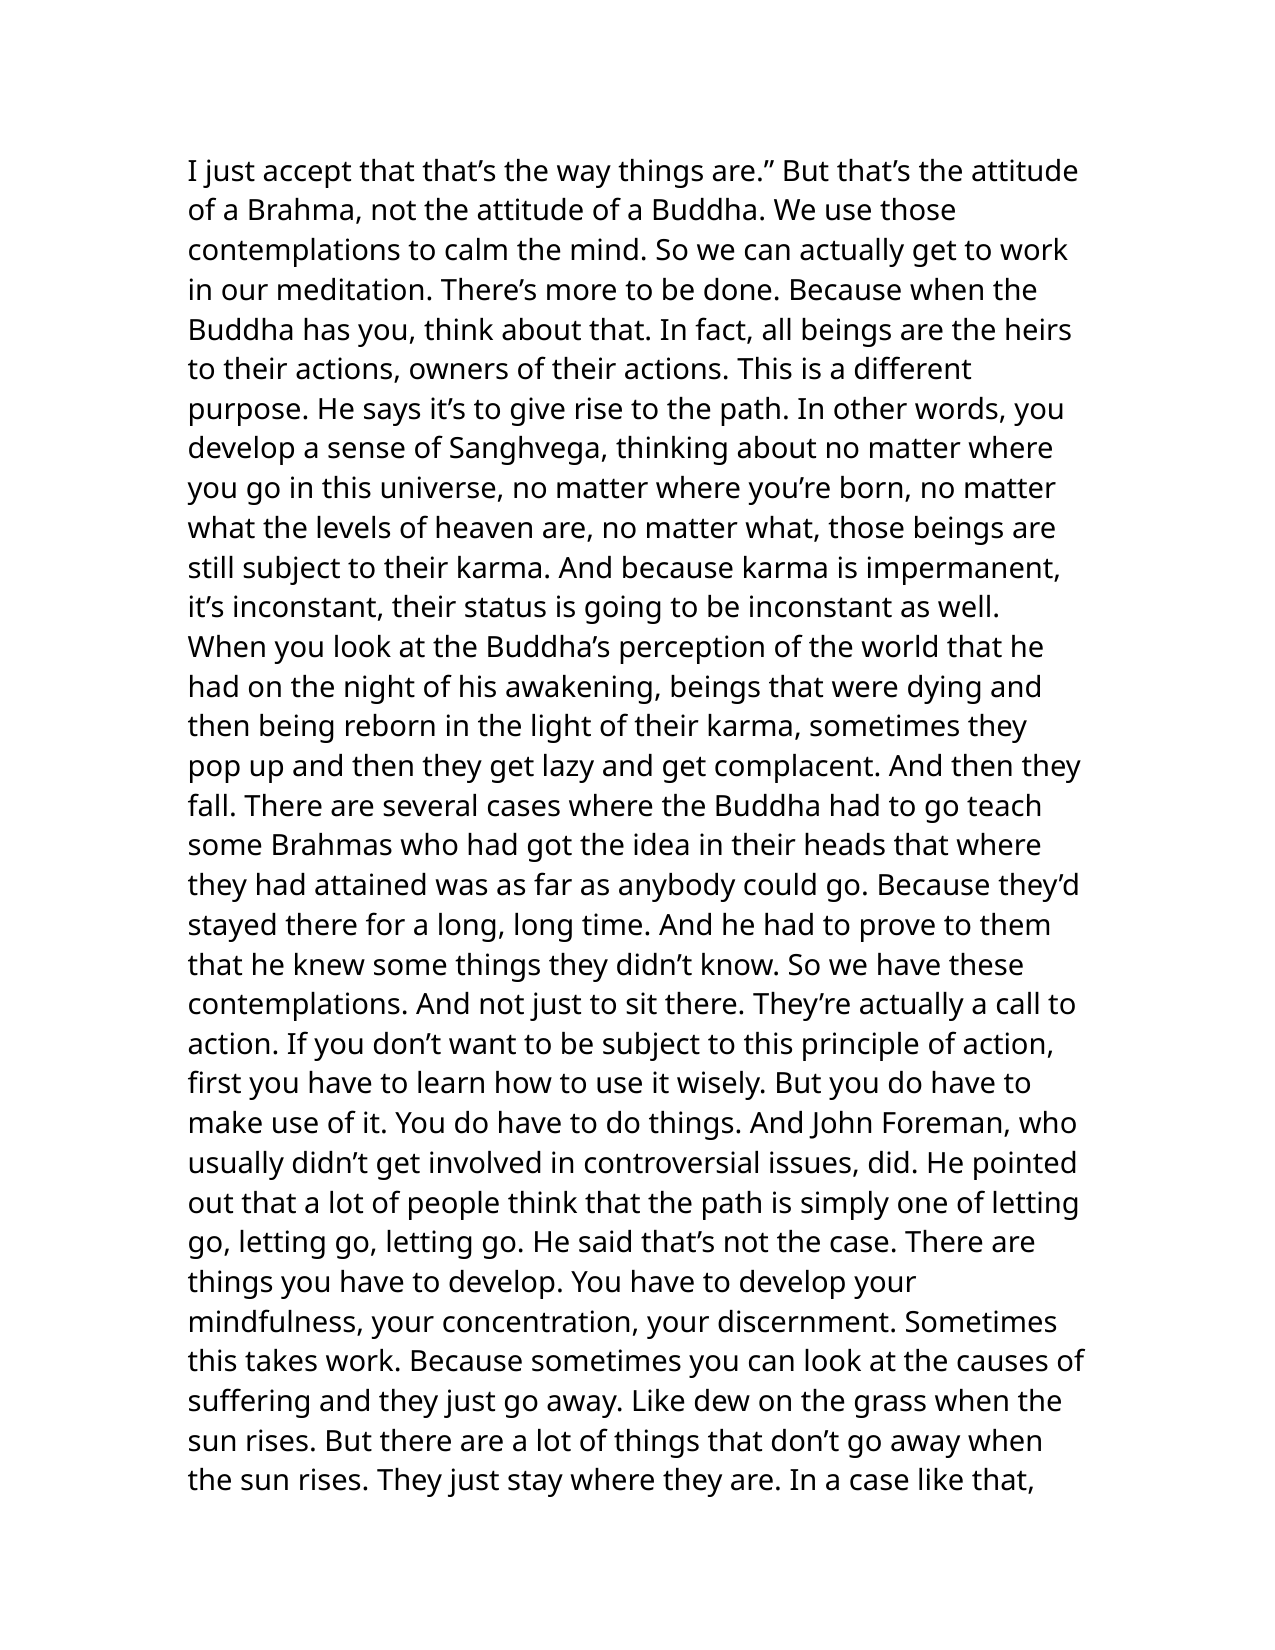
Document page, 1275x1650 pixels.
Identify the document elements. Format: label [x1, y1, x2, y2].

text [187, 150, 1087, 1499]
